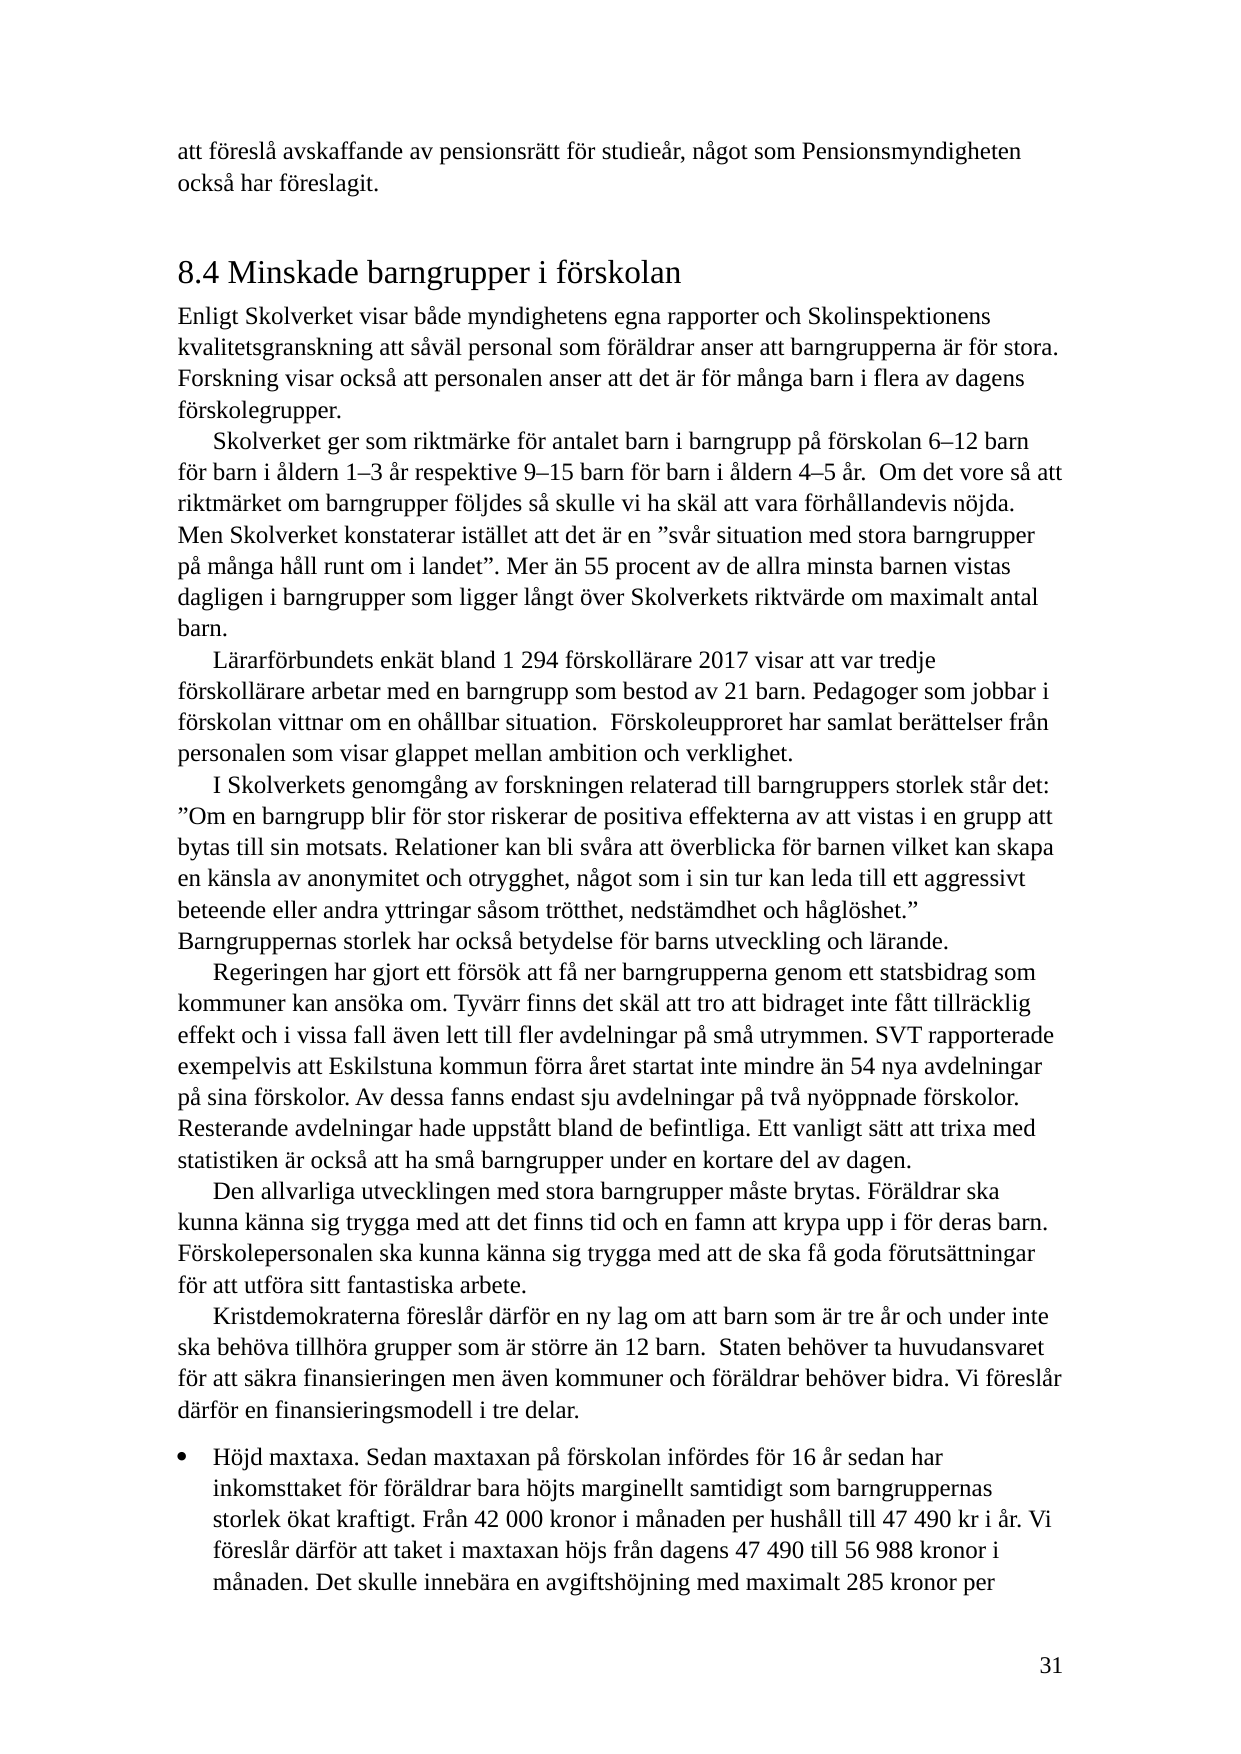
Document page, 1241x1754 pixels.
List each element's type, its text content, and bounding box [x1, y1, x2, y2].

text Lärarförbundets enkät bland 1 294 förskollärare 2017 visar att var tredje förskollärare arbetar med en barngrupp som bestod av 21 barn. Pedagoger som jobbar i förskolan vittnar om en ohållbar situation. Förskoleupproret har samlat berättelser från personalen som visar glappet mellan ambition och verklighet. [177, 642, 1063, 767]
text Enligt Skolverket visar både myndighetens egna rapporter och Skolinspektionens kvalitetsgranskning att såväl personal som föräldrar anser att barngrupperna är för stora. Forskning visar också att personalen anser att det är för många barn i flera av dagens förskolegrupper. [177, 298, 1063, 423]
text Den allvarliga utvecklingen med stora barngrupper måste brytas. Föräldrar ska kunna känna sig trygga med att det finns tid och en famn att krypa upp i för deras barn. Förskolepersonalen ska kunna känna sig trygga med att de ska få goda förutsättningar för att utföra sitt fantastiska arbete. [177, 1173, 1063, 1298]
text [177, 134, 1063, 196]
text Minskade barngrupper i förskolan [177, 259, 1063, 290]
text Kristdemokraterna föreslår därför en ny lag om att barn som är tre år och under inte ska behöva tillhöra grupper som är större än 12 barn. Staten behöver ta huvudansvaret för att säkra finansieringen men även kommuner och föräldrar behöver bidra. Vi föreslår därför en finansieringsmodell i tre delar. [177, 1298, 1063, 1423]
text Regeringen har gjort ett försök att få ner barngrupperna genom ett statsbidrag som kommuner kan ansöka om. Tyvärr finns det skäl att tro att bidraget inte fått tillräcklig effekt och i vissa fall även lett till fler avdelningar på små utrymmen. SVT rapporterade exempelvis att Eskilstuna kommun förra året startat inte mindre än 54 nya avdelningar på sina förskolor. Av dessa fanns endast sju avdelningar på två nyöppnade förskolor. Resterande avdelningar hade uppstått bland de befintliga. Ett vanligt sätt att trixa med statistiken är också att ha små barngrupper under en kortare del av dagen. [177, 955, 1063, 1173]
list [177, 1439, 1063, 1595]
text Skolverket ger som riktmärke för antalet barn i barngrupp på förskolan 6–12 barn för barn i åldern 1–3 år respektive 9–15 barn för barn i åldern 4–5 år. Om det vore så att riktmärket om barngrupper följdes så skulle vi ha skäl att vara förhållandevis nöjda. Men Skolverket konstaterar istället att det är en ”svår situation med stora barngrupper på många håll runt om i landet”. Mer än 55 procent av de allra minsta barnen vistas dagligen i barngrupper som ligger långt över Skolverkets riktvärde om maximalt antal barn. [177, 423, 1063, 642]
text I Skolverkets genomgång av forskningen relaterad till barngruppers storlek står det: ”Om en barngrupp blir för stor riskerar de positiva effekterna av att vistas i en grupp att bytas till sin motsats. Relationer kan bli svåra att överblicka för barnen vilket kan skapa en känsla av anonymitet och otrygghet, något som i sin tur kan leda till ett aggressivt beteende eller andra yttringar såsom trötthet, nedstämdhet och håglöshet.” Barngruppernas storlek har också betydelse för barns utveckling och lärande. [177, 767, 1063, 955]
